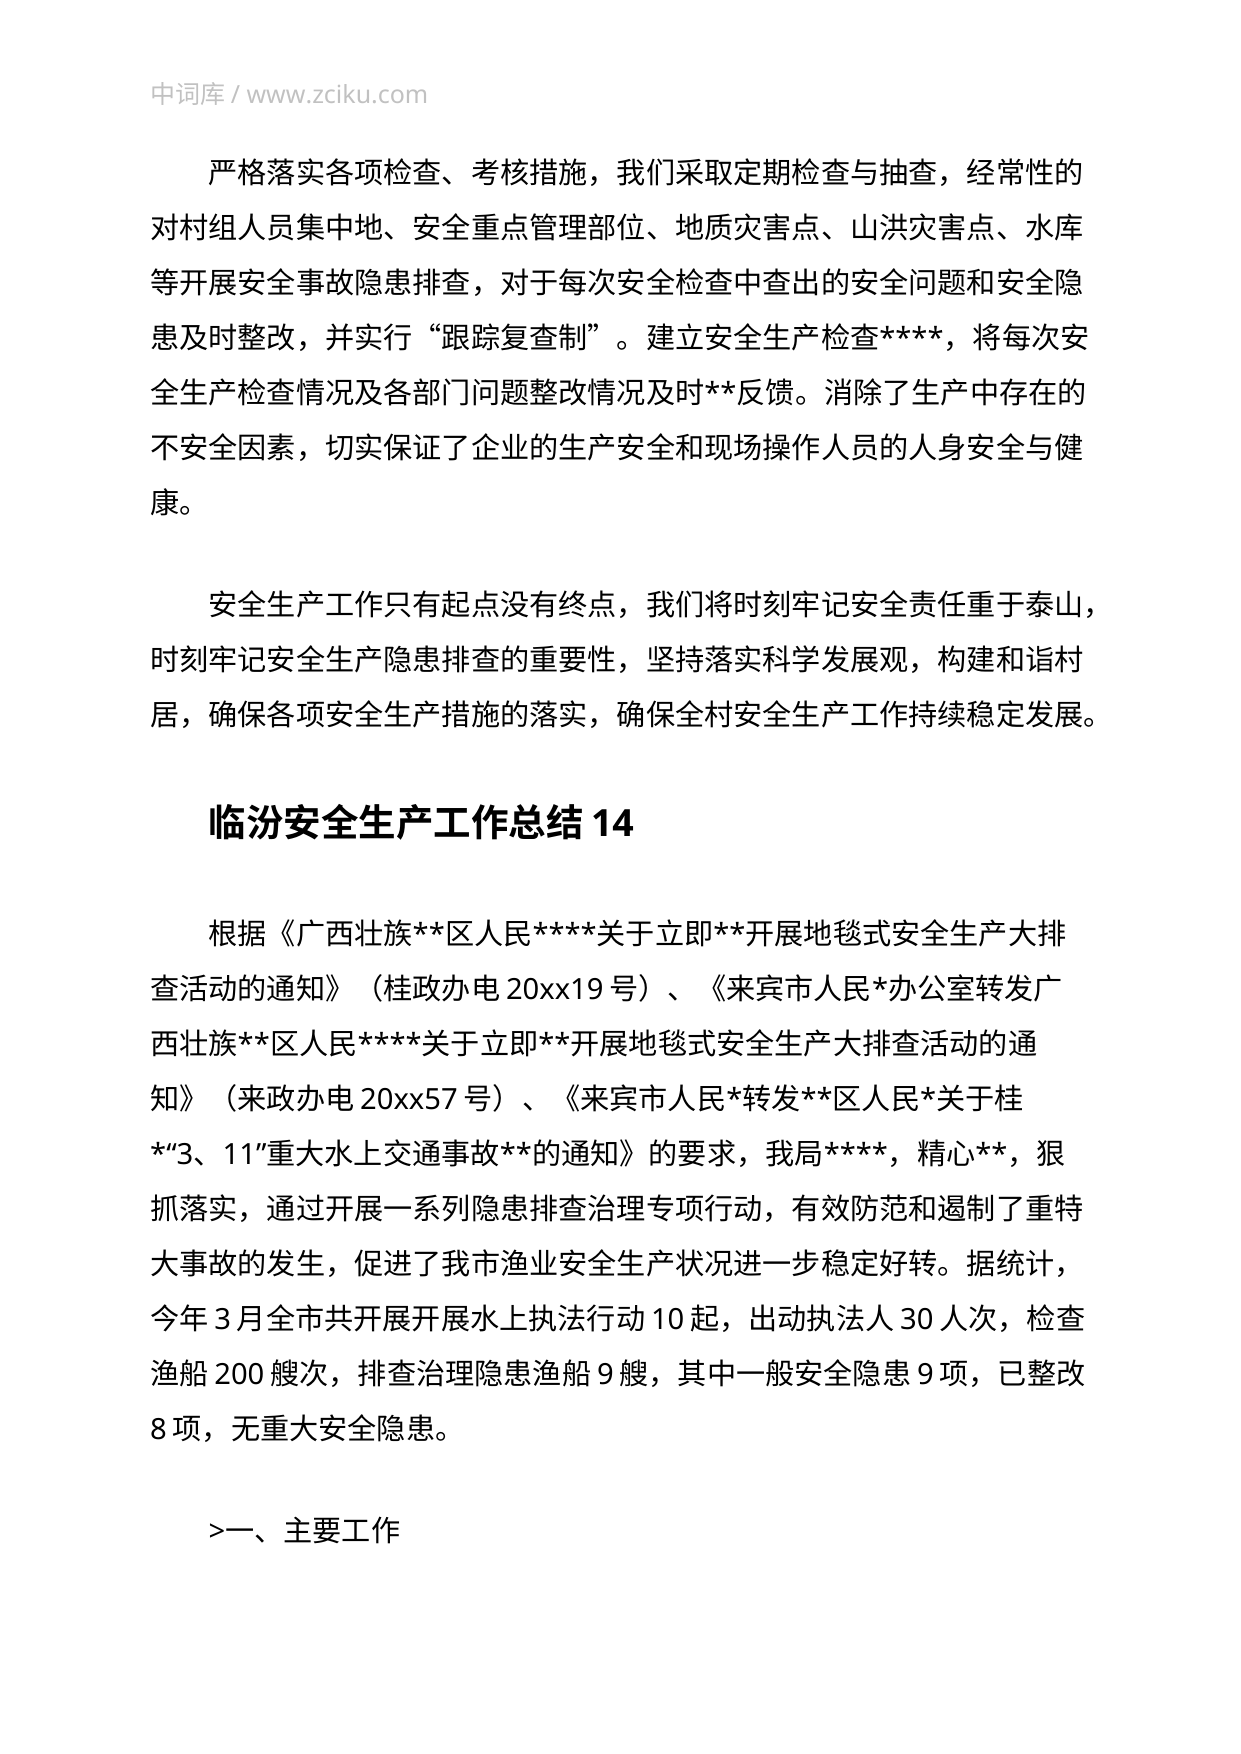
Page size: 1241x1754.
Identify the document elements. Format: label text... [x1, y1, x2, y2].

text >一、主要工作 [150, 1507, 1090, 1550]
text 根据《广西壮族**区人民****关于立即**开展地毯式安全生产大排查活动的通知》（桂政办电20xx19号）、《来宾市人民*办公室转发广西壮族**区人民****关于立即**开展地毯式安全生产大排查活动的通知》（来政办电20xx57号）、《来宾市人民*转发**区人民*关于桂*“3、11”重大水上交通事故**的通知》的要求，我局****，精心**，狠抓落实，通过开展一系列隐患排查治理专项行动，有效防范和遏制了重特大事故的发生，促进了我市渔业安全生产状况进一步稳定好转。据统计，今年3月全市共开展开展水上执法行动10起，出动执法人30人次，检查渔船200艘次，排查治理隐患渔船9艘，其中一般安全隐患9项，已整改8项，无重大安全隐患。 [150, 911, 1090, 1448]
text 安全生产工作只有起点没有终点，我们将时刻牢记安全责任重于泰山，时刻牢记安全生产隐患排查的重要性，坚持落实科学发展观，构建和诣村居，确保各项安全生产措施的落实，确保全村安全生产工作持续稳定发展。 [150, 581, 1090, 733]
text 临汾安全生产工作总结14 [150, 793, 1090, 847]
text 严格落实各项检查、考核措施，我们采取定期检查与抽查，经常性的对村组人员集中地、安全重点管理部位、地质灾害点、山洪灾害点、水库等开展安全事故隐患排查，对于每次安全检查中查出的安全问题和安全隐患及时整改，并实行“跟踪复查制”。建立安全生产检查****，将每次安全生产检查情况及各部门问题整改情况及时**反馈。消除了生产中存在的不安全因素，切实保证了企业的生产安全和现场操作人员的人身安全与健康。 [150, 150, 1090, 522]
